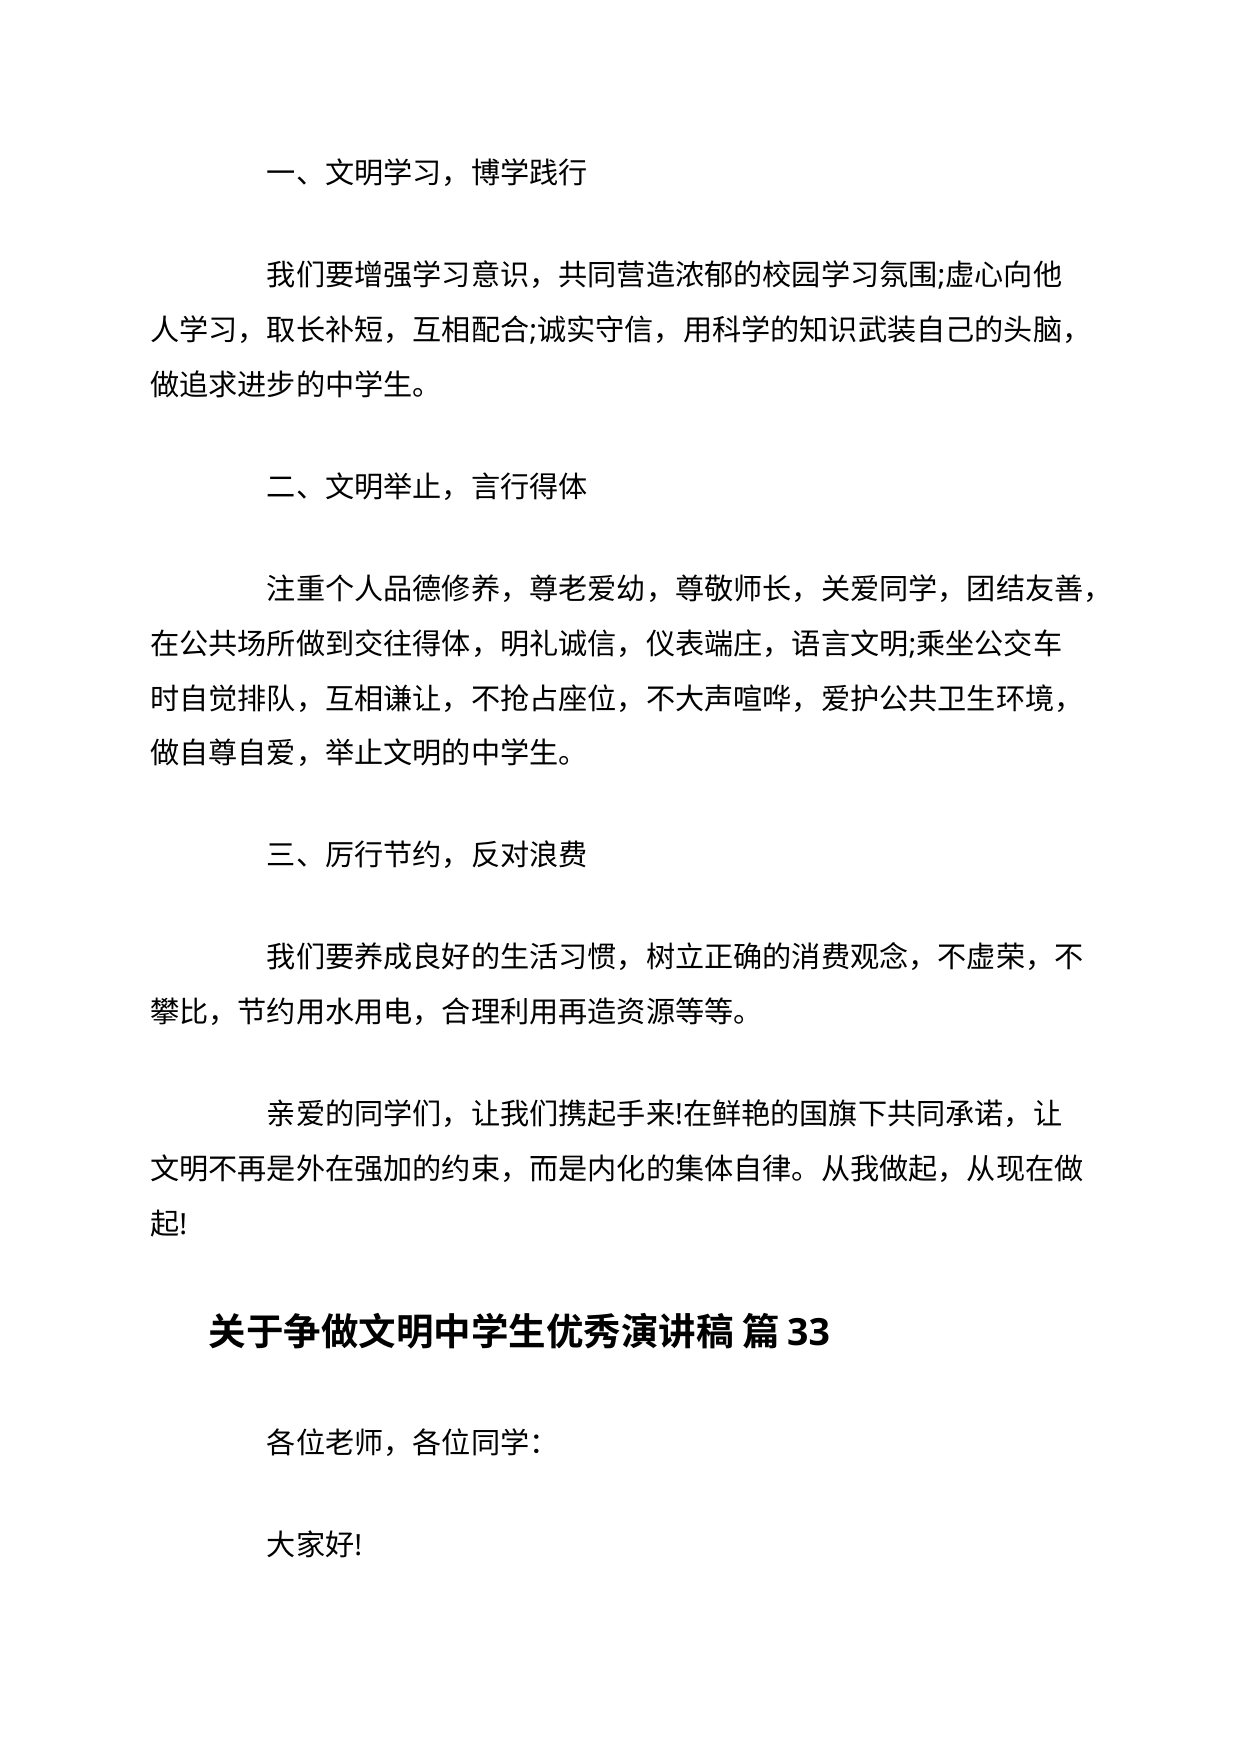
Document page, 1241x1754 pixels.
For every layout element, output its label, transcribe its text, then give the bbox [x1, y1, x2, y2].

text 亲爱的同学们，让我们携起手来!在鲜艳的国旗下共同承诺，让文明不再是外在强加的约束，而是内化的集体自律。从我做起，从现在做起! [150, 1090, 1090, 1243]
text 我们要增强学习意识，共同营造浓郁的校园学习氛围;虚心向他人学习，取长补短，互相配合;诚实守信，用科学的知识武装自己的头脑，做追求进步的中学生。 [150, 252, 1090, 404]
text 各位老师，各位同学： [150, 1420, 1090, 1462]
text 关于争做文明中学生优秀演讲稿 篇33 [150, 1302, 1090, 1357]
text 三、厉行节约，反对浪费 [150, 832, 1090, 874]
text 大家好! [150, 1522, 1090, 1564]
text 我们要养成良好的生活习惯，树立正确的消费观念，不虚荣，不攀比，节约用水用电，合理利用再造资源等等。 [150, 934, 1090, 1031]
text 注重个人品德修养，尊老爱幼，尊敬师长，关爱同学，团结友善，在公共场所做到交往得体，明礼诚信，仪表端庄，语言文明;乘坐公交车时自觉排队，互相谦让，不抢占座位，不大声喧哗，爱护公共卫生环境，做自尊自爱，举止文明的中学生。 [150, 565, 1090, 772]
text 一、文明学习，博学践行 [150, 150, 1090, 192]
text 二、文明举止，言行得体 [150, 463, 1090, 506]
